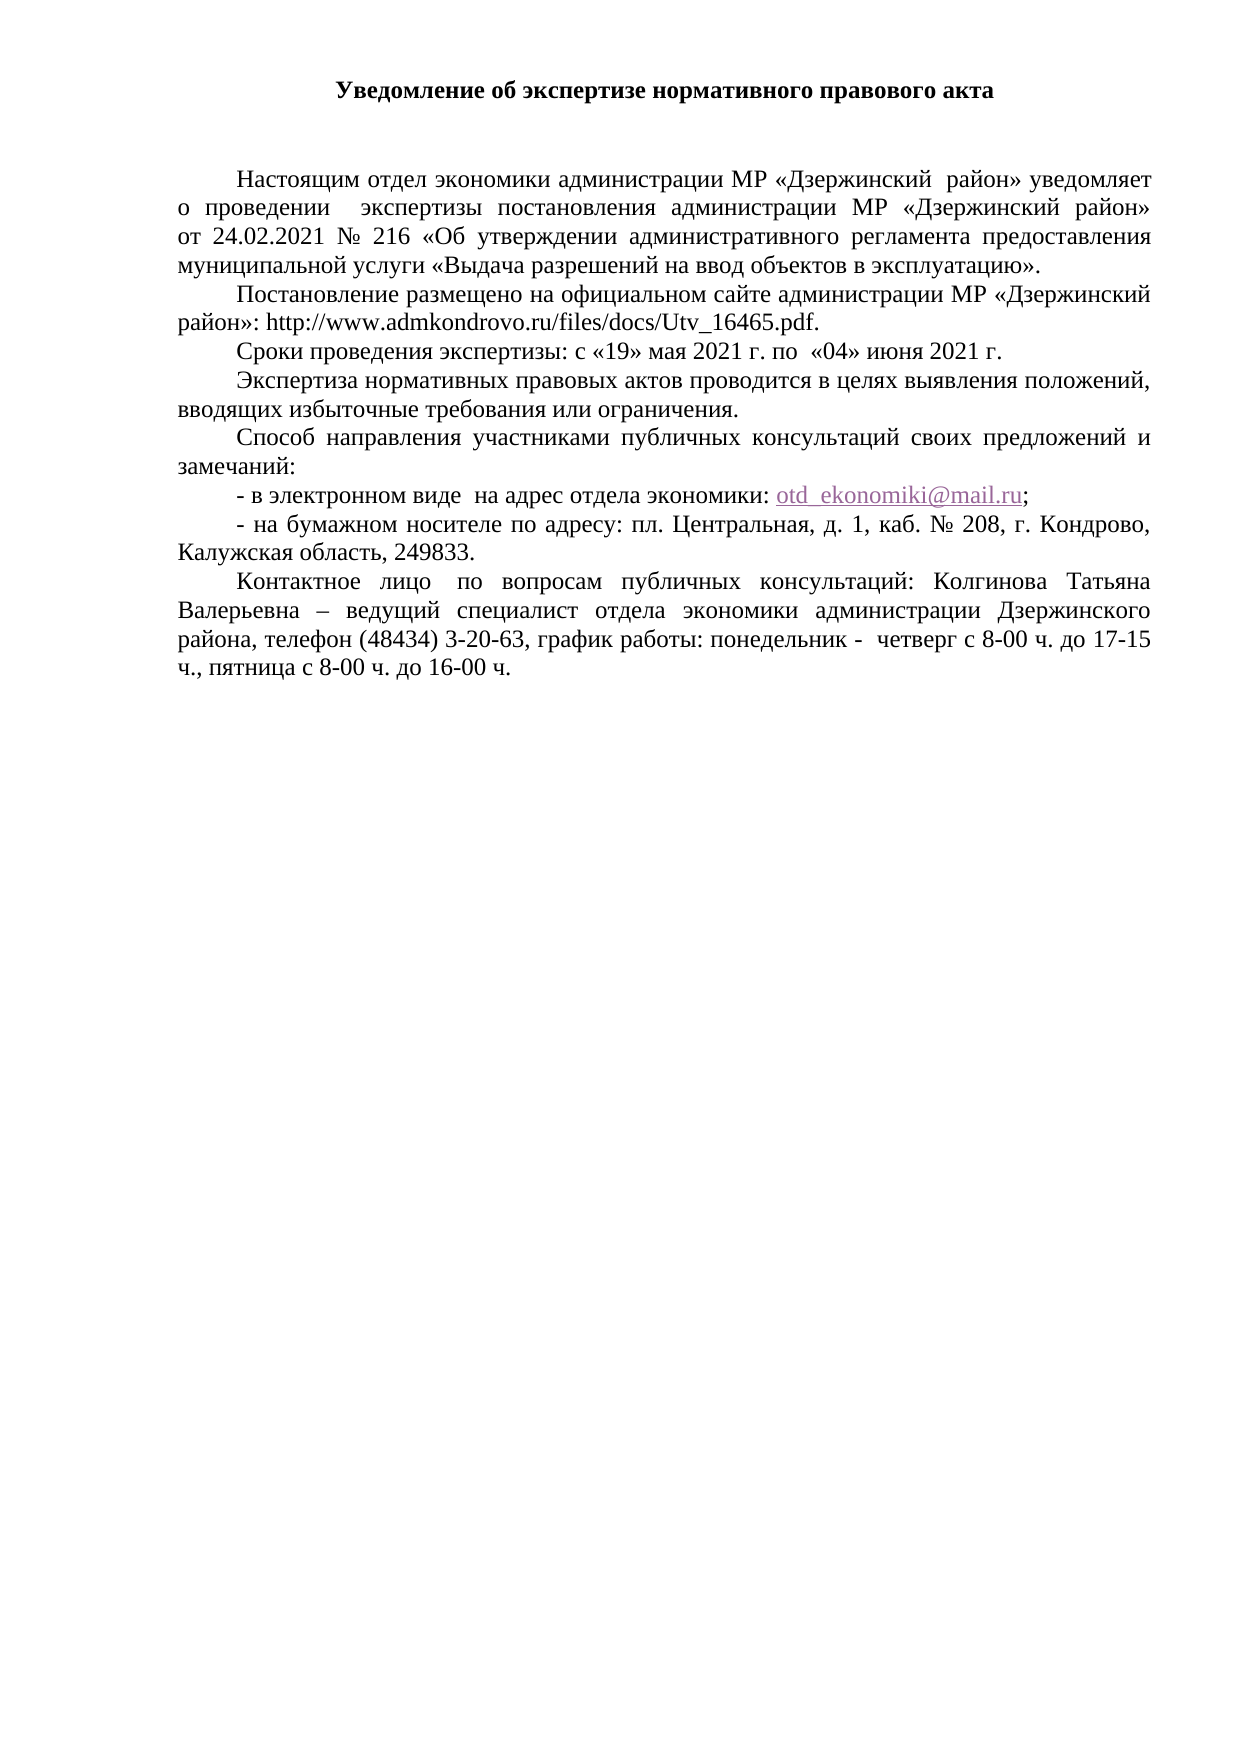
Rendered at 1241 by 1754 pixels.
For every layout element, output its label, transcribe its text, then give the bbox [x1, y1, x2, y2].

text Экспертиза нормативных правовых актов проводится в целях выявления положений, вводящих избыточные требования или ограничения. [177, 365, 1152, 422]
text - на бумажном носителе по адресу: пл. Центральная, д. 1, каб. № 208, г. Кондрово, Калужская область, 249833. [177, 509, 1152, 566]
text Контактное лицо по вопросам публичных консультаций: Колгинова Татьяна Валерьевна – ведущий специалист отдела экономики администрации Дзержинского района, телефон (48434) 3-20-63, график работы: понедельник - четверг с 8-00 ч. до 17-15 ч., пятница с 8-00 ч. до 16-00 ч. [177, 566, 1152, 681]
text Постановление размещено на официальном сайте администрации МР «Дзержинский район»: http://www.admkondrovo.ru/files/docs/Utv_16465.pdf. [177, 279, 1152, 336]
text Способ направления участниками публичных консультаций своих предложений и замечаний: [177, 422, 1152, 480]
list Настоящим отдел экономики администрации МР «Дзержинский район» уведомляет о проведении экспертизы постановления администрации МР «Дзержинский район» от 24.02.2021 № 216 «Об утверждении административного регламента предоставления муниципальной услуги «Выдача разрешений на ввод объектов в эксплуатацию». [177, 164, 1152, 279]
text - в электронном виде на адрес отдела экономики: otd_ekonomiki@mail.ru; [177, 480, 1152, 509]
text Сроки проведения экспертизы: с «19» мая 2021 г. по «04» июня 2021 г. [177, 336, 1152, 365]
text Уведомление об экспертизе нормативного правового акта [177, 75, 1152, 104]
